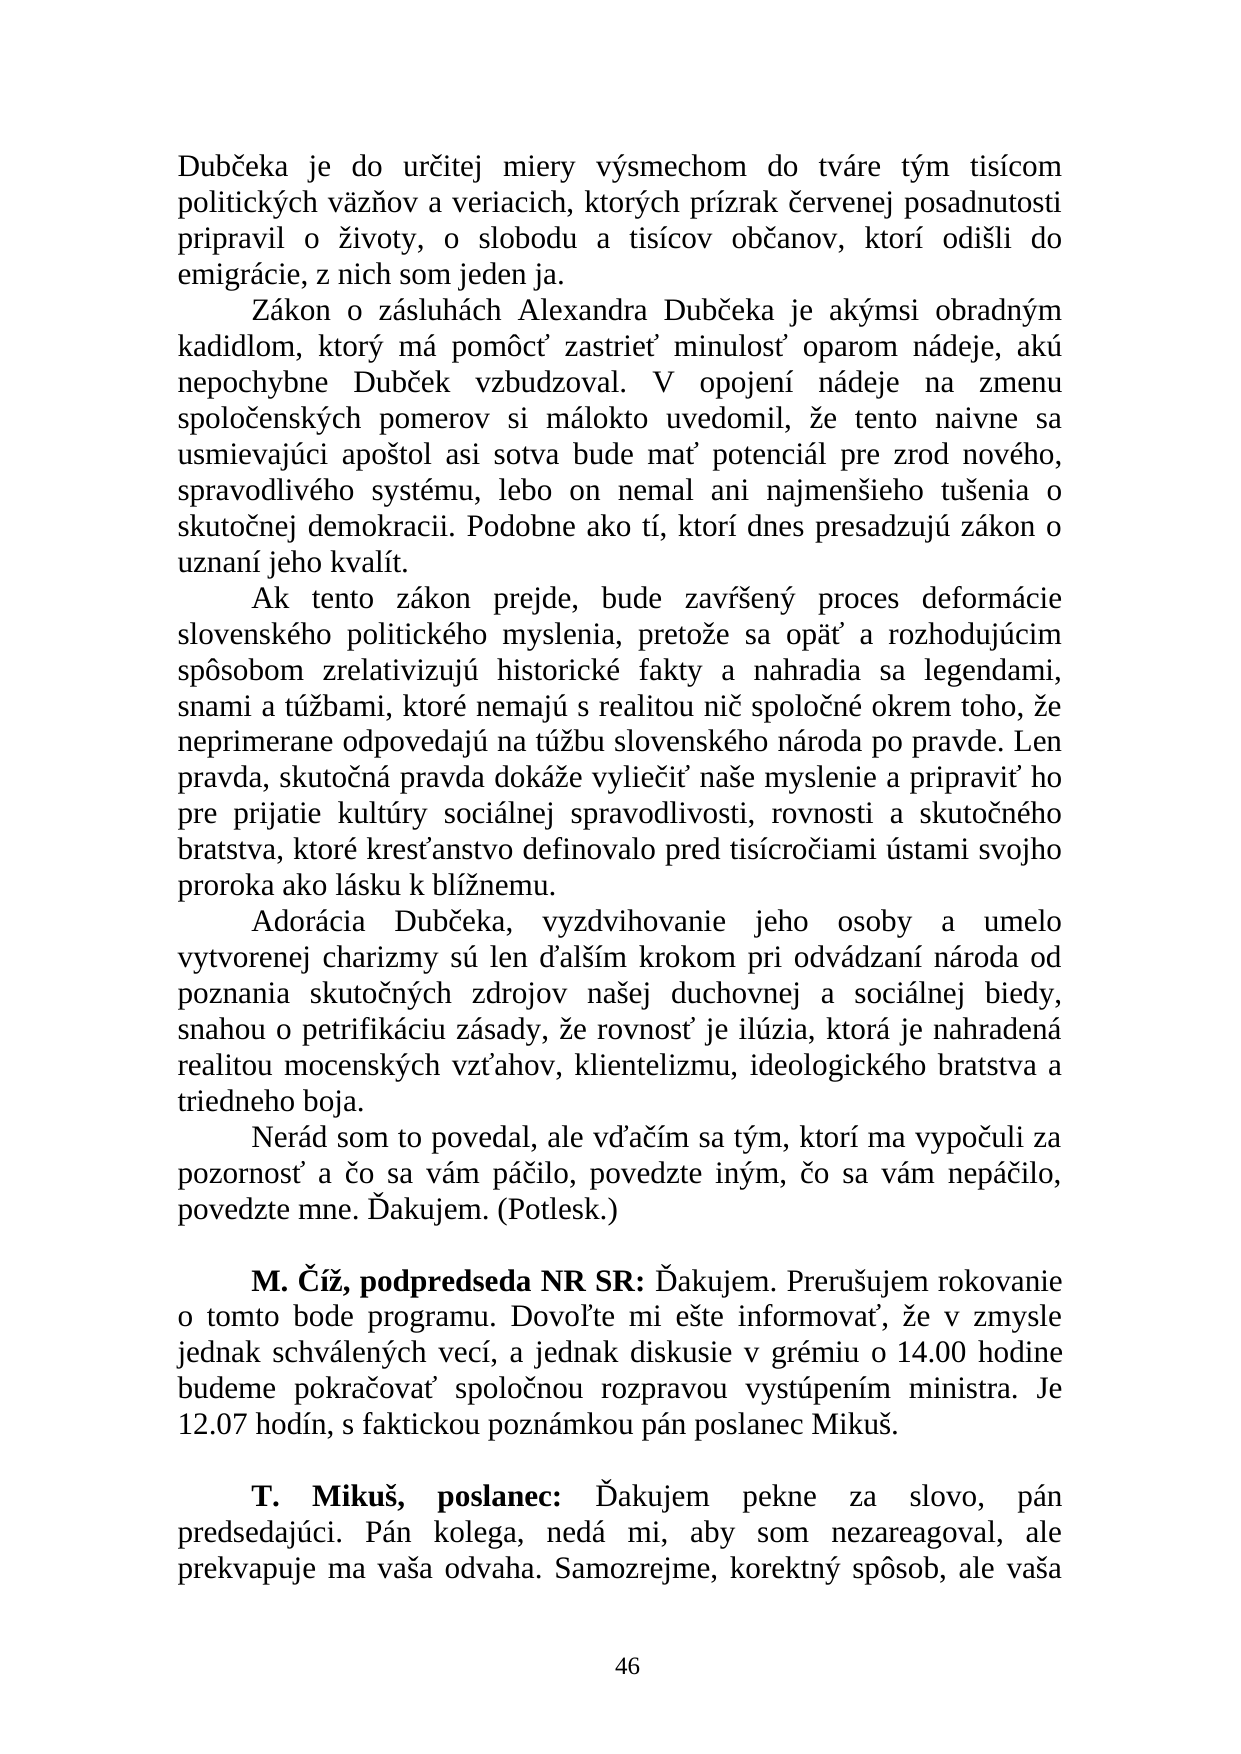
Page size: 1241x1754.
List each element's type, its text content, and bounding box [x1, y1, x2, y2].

text Nerád som to povedal, ale vďačím sa tým, ktorí ma vypočuli za pozornosť a čo sa vám páčilo, povedzte iným, čo sa vám nepáčilo, povedzte mne. Ďakujem. (Potlesk.) [177, 1118, 1063, 1226]
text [177, 1477, 1063, 1585]
text M. Číž, podpredseda NR SR: Ďakujem. Prerušujem rokovanie o tomto bode programu. Dovoľte mi ešte informovať, že v zmysle jednak schválených vecí, a jednak diskusie v grémiu o 14.00 hodine budeme pokračovať spoločnou rozpravou vystúpením ministra. Je 12.07 hodín, s faktickou poznámkou pán poslanec Mikuš. [177, 1262, 1063, 1441]
text Adorácia Dubčeka, vyzdvihovanie jeho osoby a umelo vytvorenej charizmy sú len ďalším krokom pri odvádzaní národa od poznania skutočných zdrojov našej duchovnej a sociálnej biedy, snahou o petrifikáciu zásady, že rovnosť je ilúzia, ktorá je nahradená realitou mocenských vzťahov, klientelizmu, ideologického bratstva a triedneho boja. [177, 902, 1063, 1118]
text Zákon o zásluhách Alexandra Dubčeka je akýmsi obradným kadidlom, ktorý má pomôcť zastrieť minulosť oparom nádeje, akú nepochybne Dubček vzbudzoval. V opojení nádeje na zmenu spoločenských pomerov si málokto uvedomil, že tento naivne sa usmievajúci apoštol asi sotva bude mať potenciál pre zrod nového, spravodlivého systému, lebo on nemal ani najmenšieho tušenia o skutočnej demokracii. Podobne ako tí, ktorí dnes presadzujú zákon o uznaní jeho kvalít. [177, 291, 1063, 579]
text Ak tento zákon prejde, bude zavŕšený proces deformácie slovenského politického myslenia, pretože sa opäť a rozhodujúcim spôsobom zrelativizujú historické fakty a nahradia sa legendami, snami a túžbami, ktoré nemajú s realitou nič spoločné okrem toho, že neprimerane odpovedajú na túžbu slovenského národa po pravde. Len pravda, skutočná pravda dokáže vyliečiť naše myslenie a pripraviť ho pre prijatie kultúry sociálnej spravodlivosti, rovnosti a skutočného bratstva, ktoré kresťanstvo definovalo pred tisícročiami ústami svojho proroka ako lásku k blížnemu. [177, 579, 1063, 902]
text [177, 148, 1063, 291]
